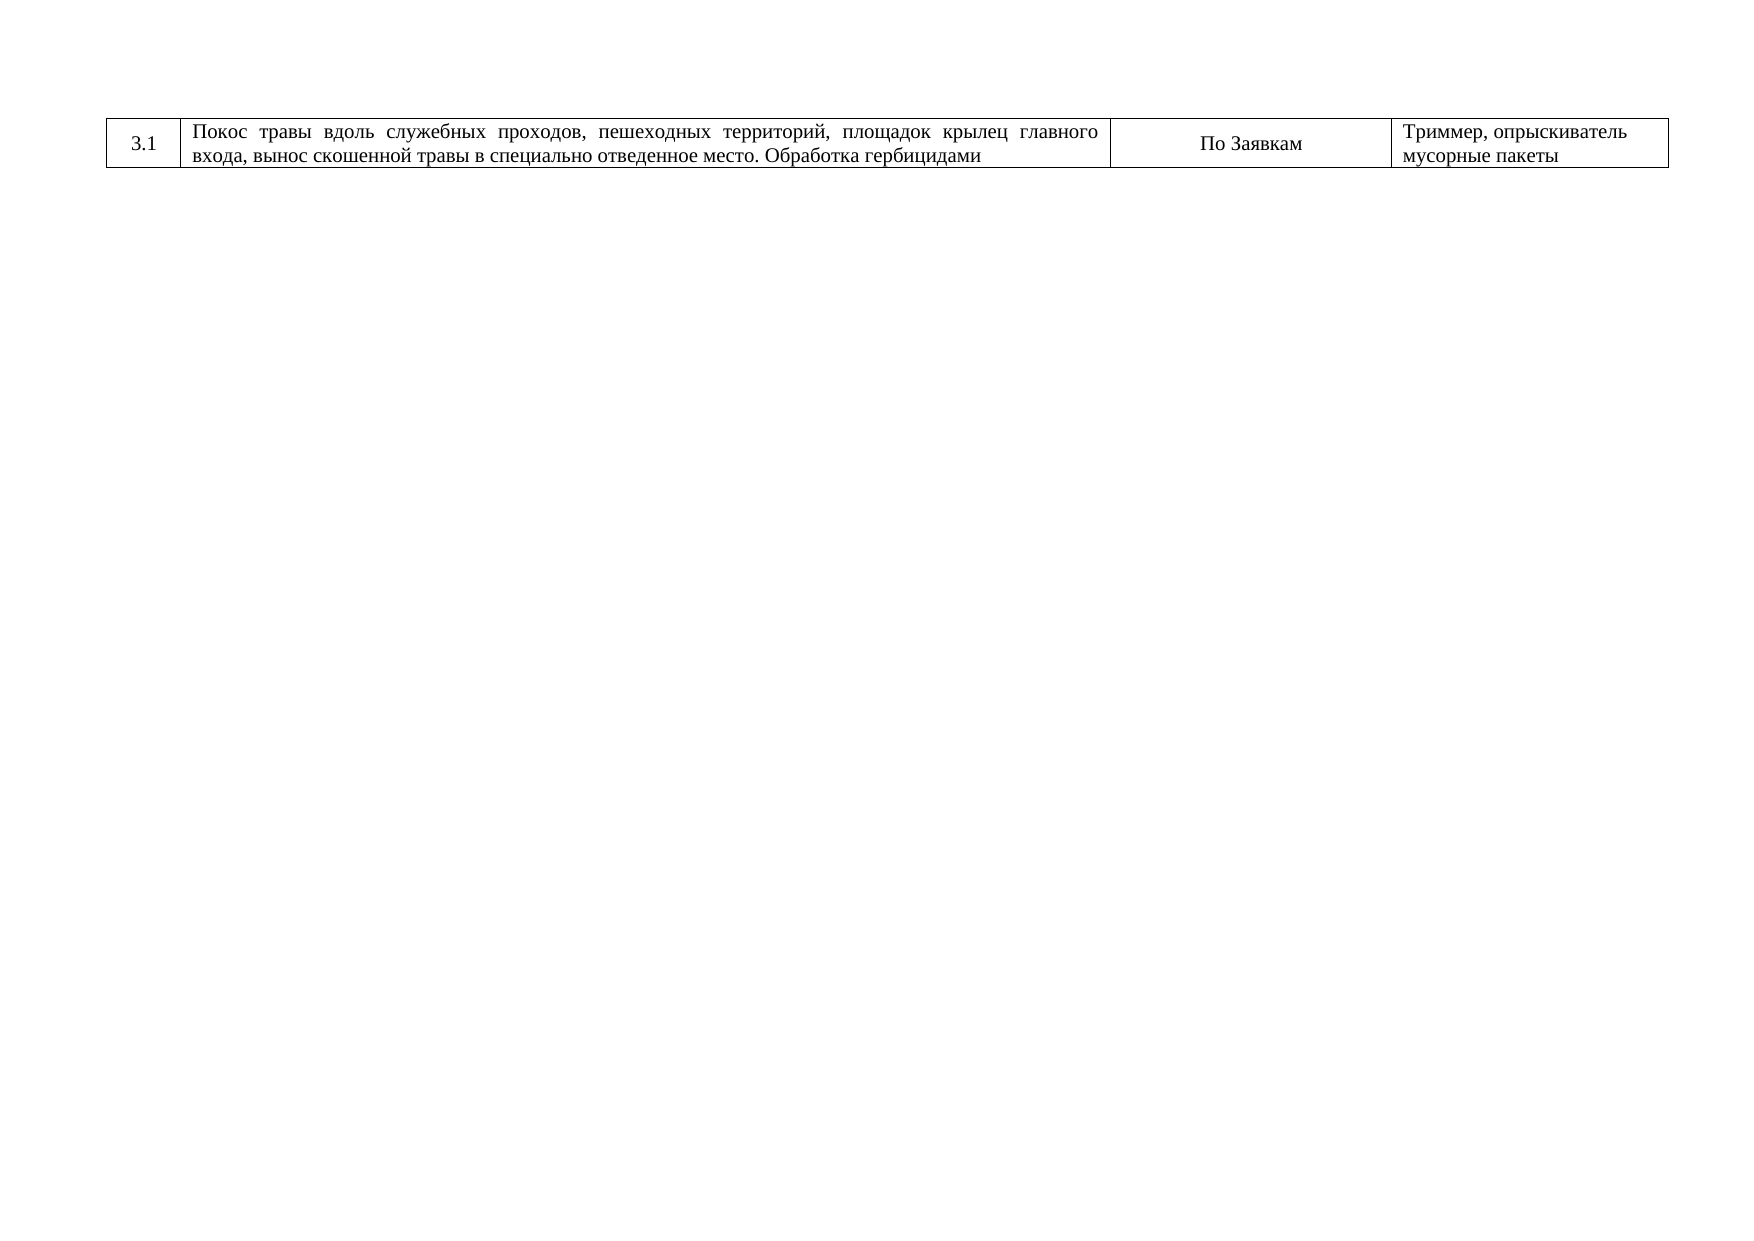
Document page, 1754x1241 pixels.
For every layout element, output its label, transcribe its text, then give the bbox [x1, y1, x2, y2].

table_cell 3.1 [107, 119, 180, 167]
table_cell По Заявкам [1111, 119, 1391, 167]
table_cell Покос травы вдоль служебных проходов, пешеходных территорий, площадок крылец главного входа, вынос скошенной травы в специально отведенное место. Обработка гербицидами [181, 119, 1110, 167]
table_cell Триммер, опрыскиватель мусорные пакеты [1392, 119, 1668, 167]
